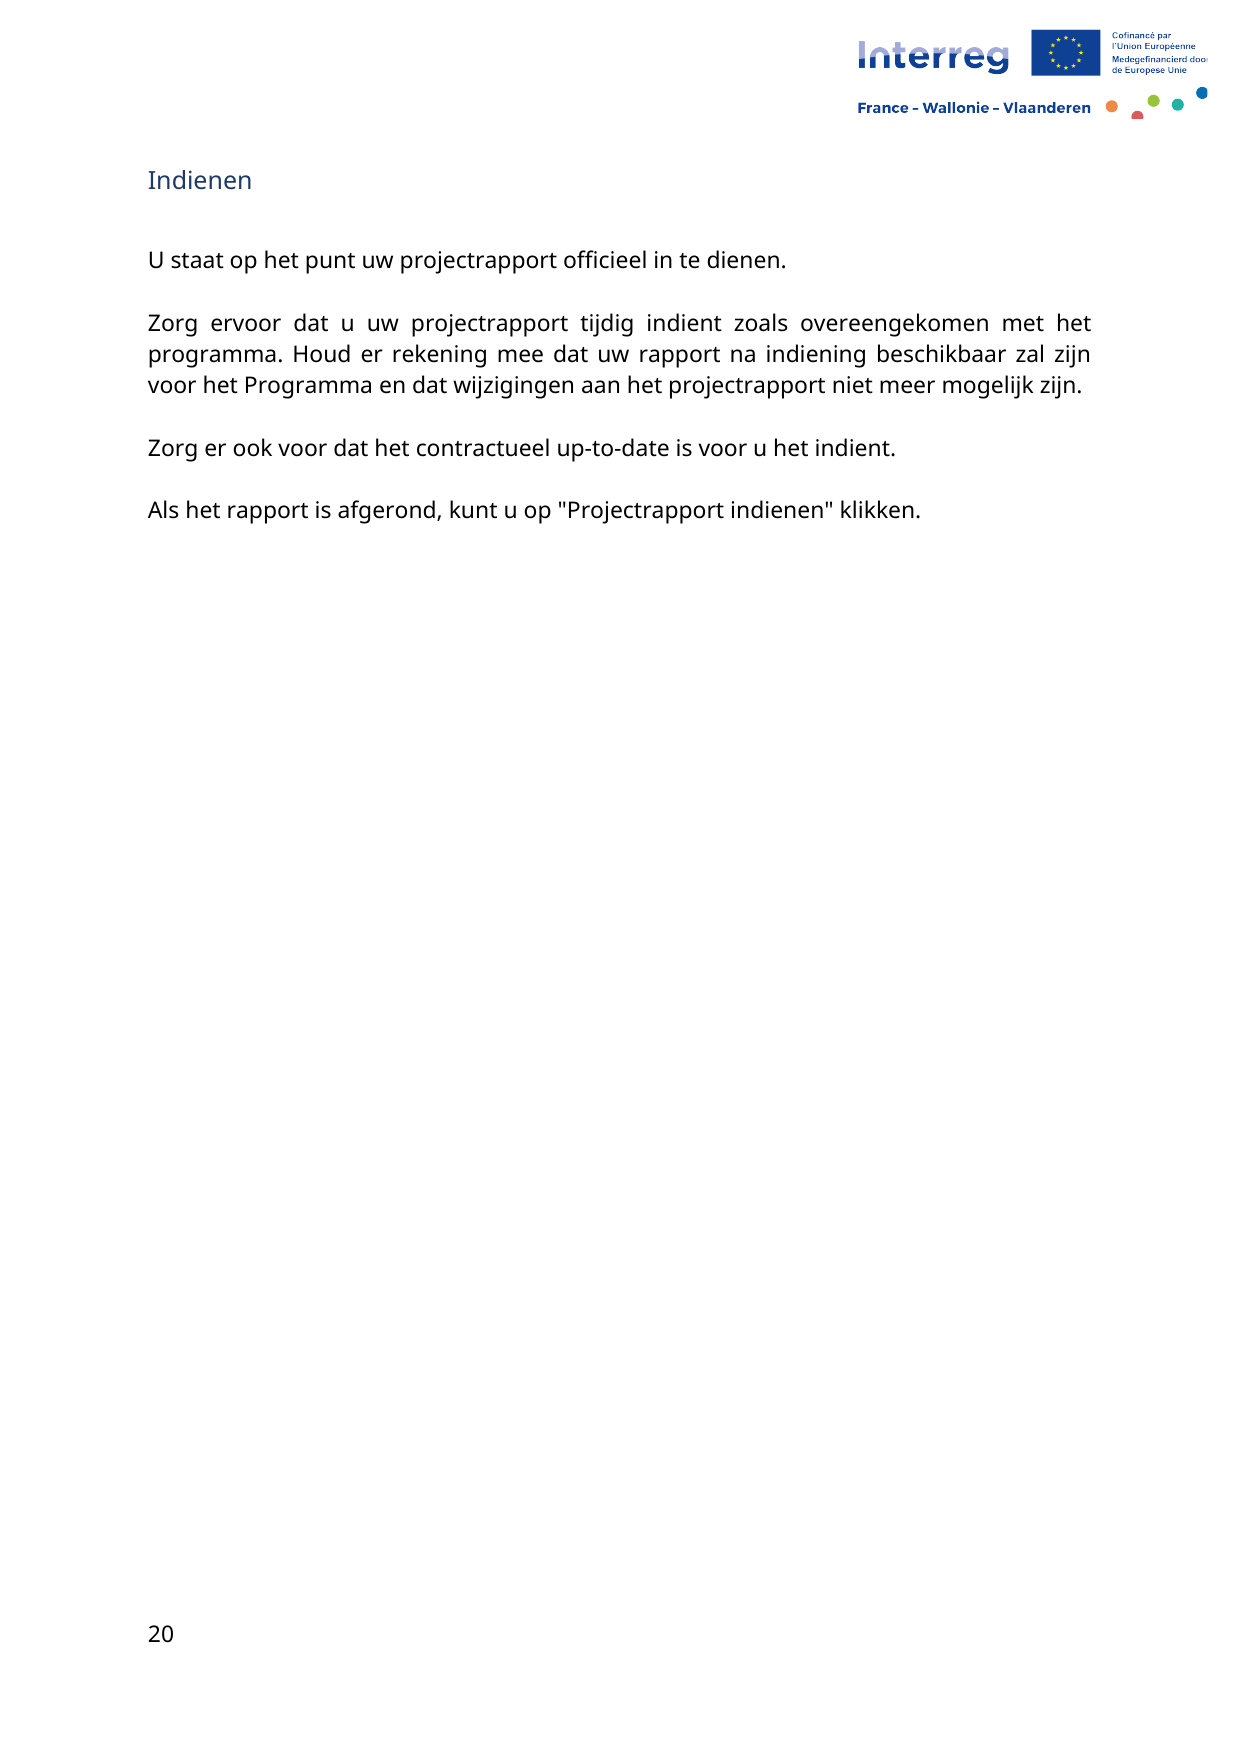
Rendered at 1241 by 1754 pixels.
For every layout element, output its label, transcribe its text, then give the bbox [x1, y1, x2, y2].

text U staat op het punt uw projectrapport officieel in te dienen. [148, 244, 1092, 276]
picture [857, 28, 1207, 119]
text Als het rapport is afgerond, kunt u op "Projectrapport indienen" klikken. [148, 494, 1092, 526]
text Zorg er ook voor dat het contractueel up-to-date is voor u het indient. [148, 432, 1092, 463]
text Zorg ervoor dat u uw projectrapport tijdig indient zoals overeengekomen met het programma. Houd er rekening mee dat uw rapport na indiening beschikbaar zal zijn voor het Programma en dat wijzigingen aan het projectrapport niet meer mogelijk zijn. [148, 307, 1092, 401]
subtitle Indienen [148, 162, 1092, 197]
